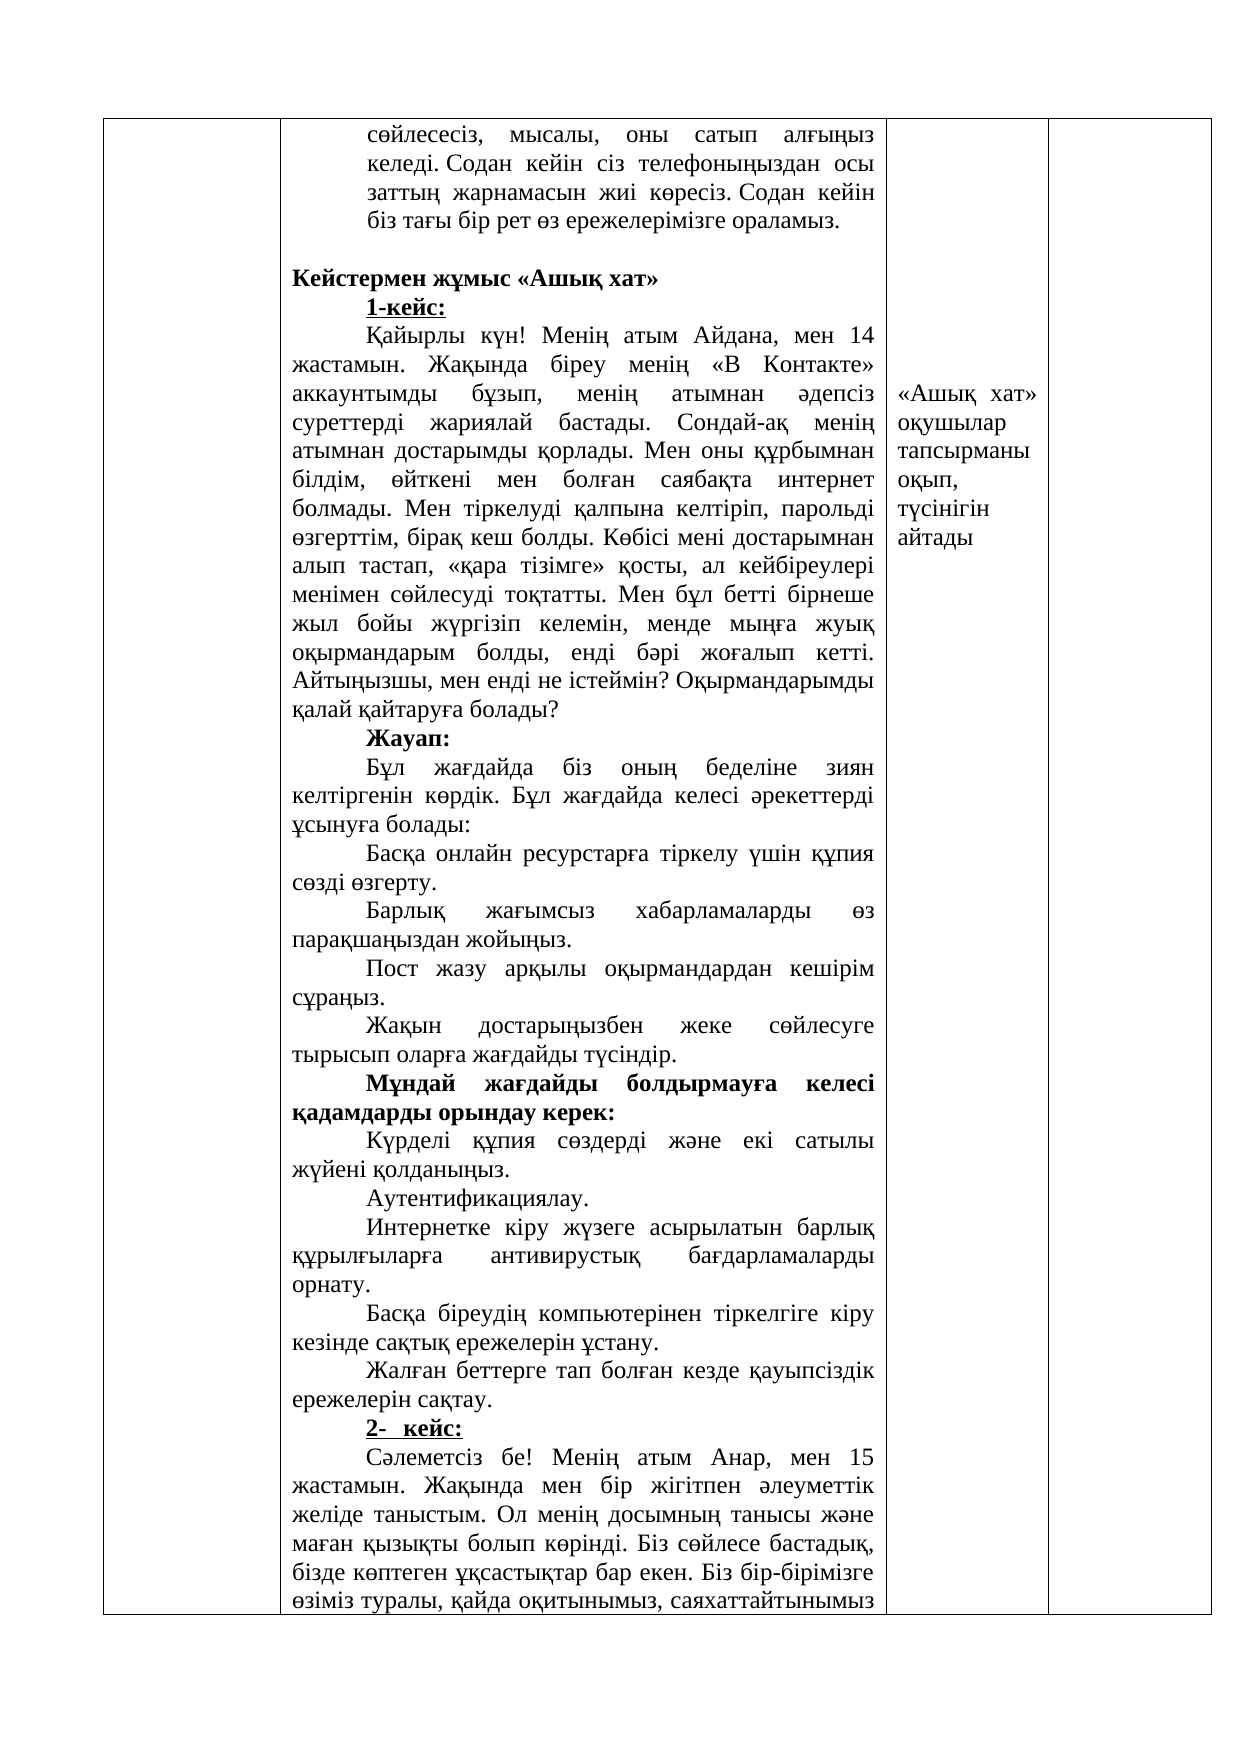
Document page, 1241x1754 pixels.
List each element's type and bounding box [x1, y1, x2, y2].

table_cell [281, 119, 886, 1614]
table_cell [1049, 119, 1211, 1614]
table_cell [887, 119, 1048, 1614]
table_cell [104, 119, 280, 1614]
